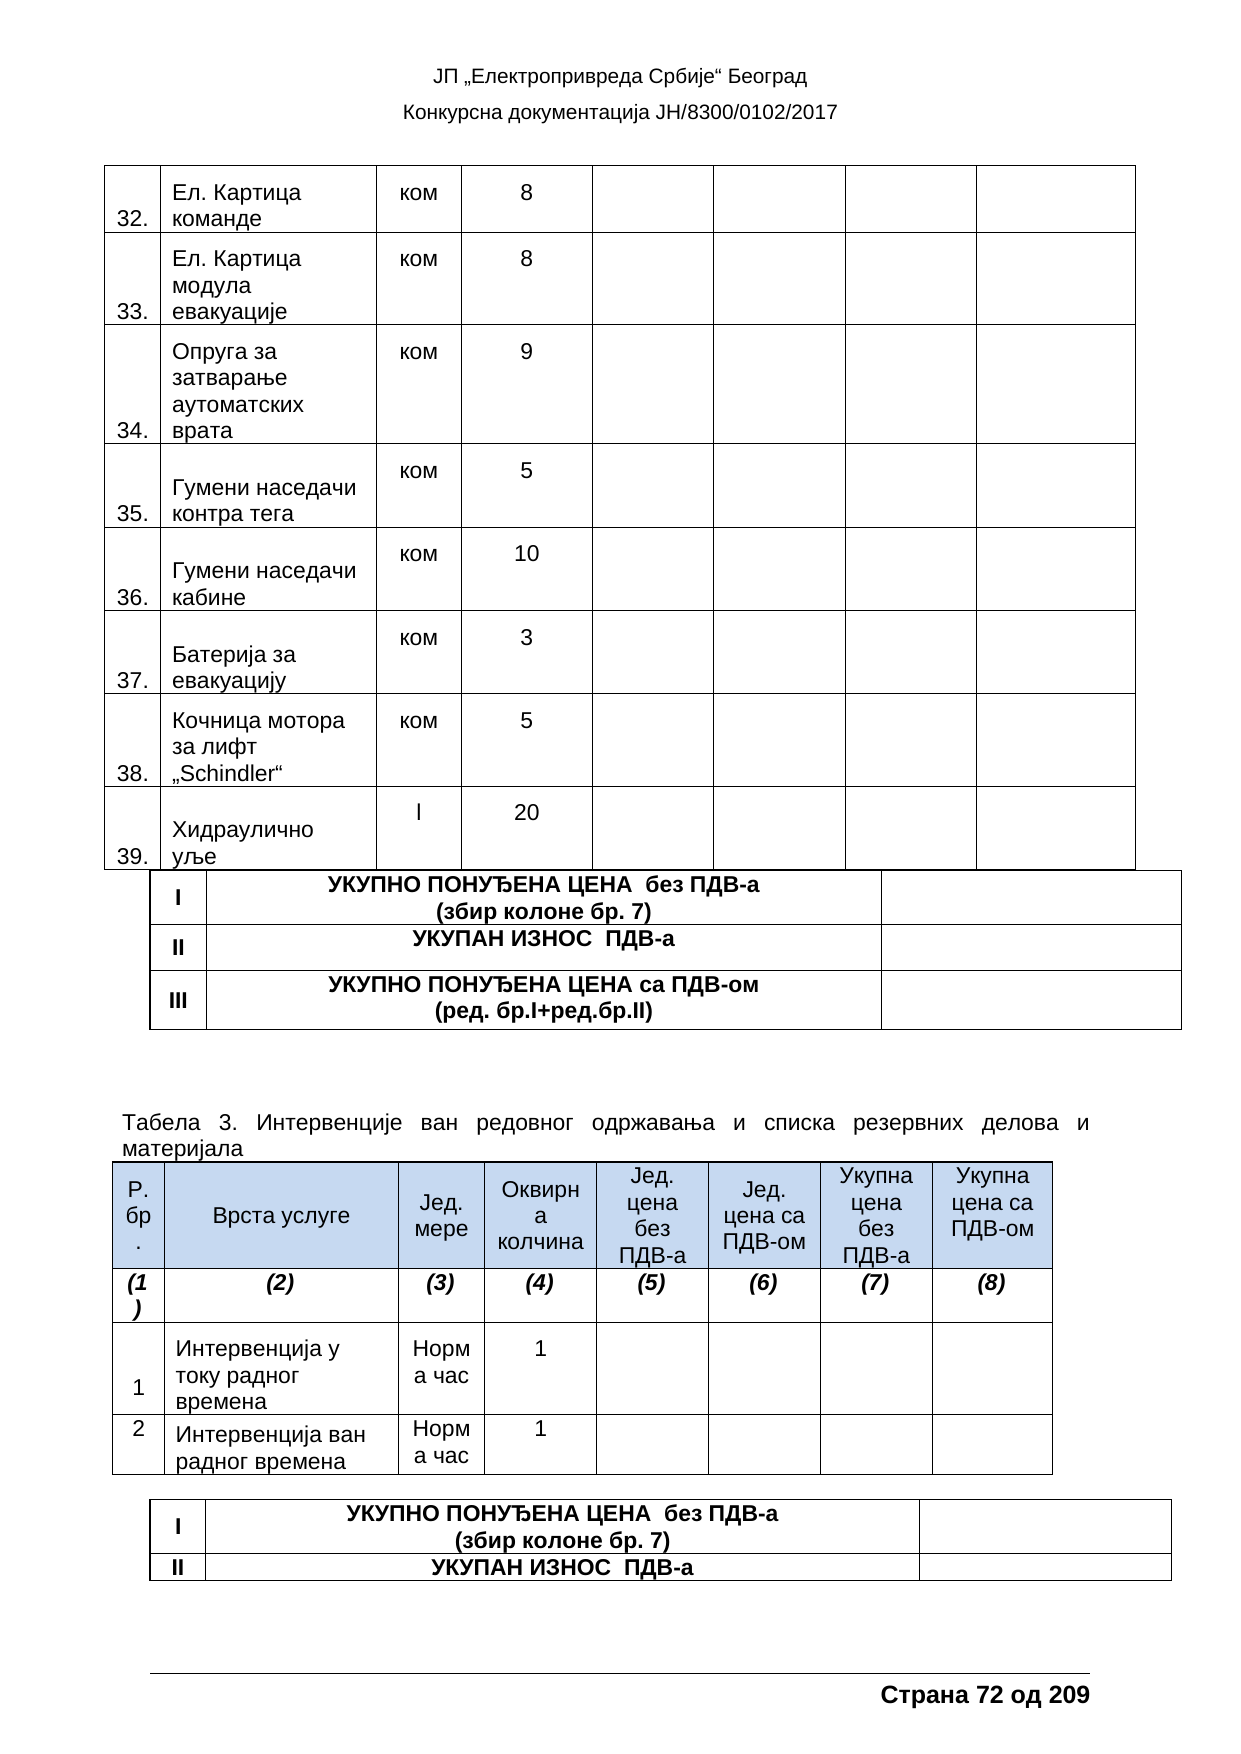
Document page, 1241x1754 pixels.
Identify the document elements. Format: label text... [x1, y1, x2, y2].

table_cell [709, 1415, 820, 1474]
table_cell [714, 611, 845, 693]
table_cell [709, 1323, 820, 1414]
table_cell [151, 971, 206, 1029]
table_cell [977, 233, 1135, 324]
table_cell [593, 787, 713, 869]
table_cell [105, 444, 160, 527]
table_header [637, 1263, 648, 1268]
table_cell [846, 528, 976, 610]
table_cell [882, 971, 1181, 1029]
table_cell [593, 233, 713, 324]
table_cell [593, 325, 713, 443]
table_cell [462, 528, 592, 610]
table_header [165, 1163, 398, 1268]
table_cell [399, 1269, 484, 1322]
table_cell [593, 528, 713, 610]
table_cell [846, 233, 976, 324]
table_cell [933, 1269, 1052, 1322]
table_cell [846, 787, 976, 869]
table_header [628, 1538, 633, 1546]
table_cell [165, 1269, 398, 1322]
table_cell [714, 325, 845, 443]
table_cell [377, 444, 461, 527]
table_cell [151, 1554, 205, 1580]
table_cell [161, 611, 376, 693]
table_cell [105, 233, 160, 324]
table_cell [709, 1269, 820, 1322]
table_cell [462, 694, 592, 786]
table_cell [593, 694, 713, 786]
text Табела 3. Интервенције ван редовног одржавања и списка резервних делова и материјала [122, 1109, 1090, 1161]
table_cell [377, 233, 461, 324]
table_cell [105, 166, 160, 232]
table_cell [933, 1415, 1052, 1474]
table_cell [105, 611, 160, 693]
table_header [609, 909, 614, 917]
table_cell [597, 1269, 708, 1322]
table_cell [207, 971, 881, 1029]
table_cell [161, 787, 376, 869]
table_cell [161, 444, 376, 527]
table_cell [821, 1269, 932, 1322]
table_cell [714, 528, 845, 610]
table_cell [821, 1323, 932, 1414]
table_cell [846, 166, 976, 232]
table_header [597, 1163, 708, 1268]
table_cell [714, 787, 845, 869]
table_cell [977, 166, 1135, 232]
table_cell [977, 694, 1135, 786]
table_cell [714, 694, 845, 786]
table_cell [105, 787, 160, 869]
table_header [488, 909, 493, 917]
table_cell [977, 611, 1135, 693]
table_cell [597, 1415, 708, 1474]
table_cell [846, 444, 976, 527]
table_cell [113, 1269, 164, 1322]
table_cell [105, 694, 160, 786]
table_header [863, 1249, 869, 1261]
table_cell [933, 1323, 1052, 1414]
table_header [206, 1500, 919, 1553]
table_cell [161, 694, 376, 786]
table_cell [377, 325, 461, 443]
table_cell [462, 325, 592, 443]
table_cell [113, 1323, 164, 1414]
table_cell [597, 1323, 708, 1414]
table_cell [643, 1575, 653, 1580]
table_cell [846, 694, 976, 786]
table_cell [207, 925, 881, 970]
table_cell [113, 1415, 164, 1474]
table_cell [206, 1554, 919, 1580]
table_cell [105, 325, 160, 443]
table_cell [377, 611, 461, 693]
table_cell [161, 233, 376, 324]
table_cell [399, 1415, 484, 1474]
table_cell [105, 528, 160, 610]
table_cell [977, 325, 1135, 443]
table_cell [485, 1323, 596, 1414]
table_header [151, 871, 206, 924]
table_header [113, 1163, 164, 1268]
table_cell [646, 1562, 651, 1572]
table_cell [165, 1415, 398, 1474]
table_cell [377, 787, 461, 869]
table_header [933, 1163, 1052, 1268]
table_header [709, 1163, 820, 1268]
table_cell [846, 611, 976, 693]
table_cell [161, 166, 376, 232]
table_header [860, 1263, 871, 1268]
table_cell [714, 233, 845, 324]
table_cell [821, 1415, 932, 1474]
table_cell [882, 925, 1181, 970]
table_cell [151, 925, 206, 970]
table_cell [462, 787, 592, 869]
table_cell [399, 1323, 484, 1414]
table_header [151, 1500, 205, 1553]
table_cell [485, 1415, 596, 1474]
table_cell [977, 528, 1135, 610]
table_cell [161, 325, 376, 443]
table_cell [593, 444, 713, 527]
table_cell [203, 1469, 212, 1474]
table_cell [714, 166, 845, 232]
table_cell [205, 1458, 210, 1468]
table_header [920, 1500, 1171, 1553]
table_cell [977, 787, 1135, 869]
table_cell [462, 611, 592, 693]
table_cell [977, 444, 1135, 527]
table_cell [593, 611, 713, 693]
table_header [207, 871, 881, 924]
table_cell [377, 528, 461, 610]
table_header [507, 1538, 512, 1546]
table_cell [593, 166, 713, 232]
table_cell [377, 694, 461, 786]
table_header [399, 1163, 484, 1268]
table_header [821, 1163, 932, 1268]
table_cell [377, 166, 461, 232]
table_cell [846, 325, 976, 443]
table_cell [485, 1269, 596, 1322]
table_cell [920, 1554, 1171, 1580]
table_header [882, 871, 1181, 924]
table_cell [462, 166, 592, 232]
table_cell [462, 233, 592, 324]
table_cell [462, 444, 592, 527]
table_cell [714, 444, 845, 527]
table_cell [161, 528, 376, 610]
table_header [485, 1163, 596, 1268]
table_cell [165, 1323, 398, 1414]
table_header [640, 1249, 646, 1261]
